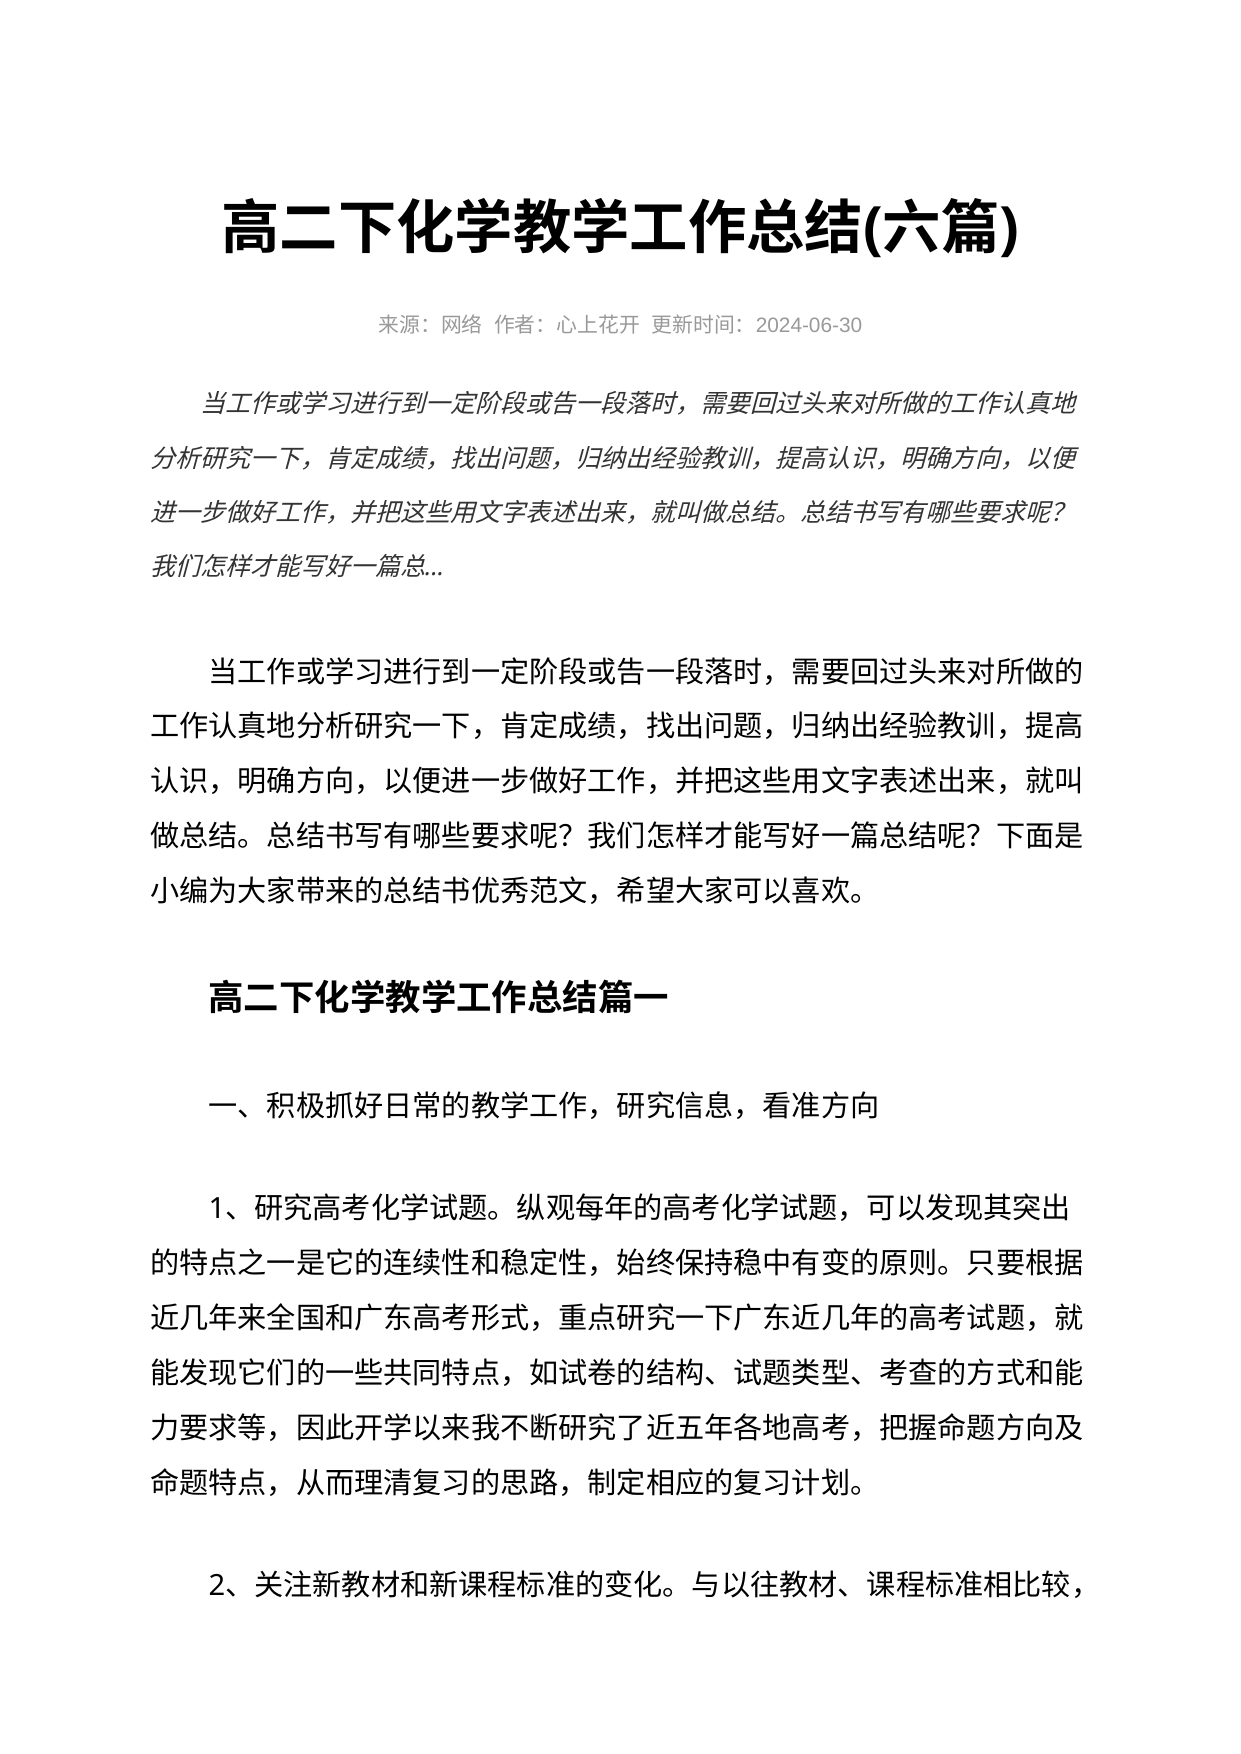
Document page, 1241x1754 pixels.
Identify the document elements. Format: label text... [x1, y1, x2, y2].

text 高二下化学教学工作总结篇一 [150, 969, 1090, 1021]
text 当工作或学习进行到一定阶段或告一段落时，需要回过头来对所做的工作认真地分析研究一下，肯定成绩，找出问题，归纳出经验教训，提高认识，明确方向，以便进一步做好工作，并把这些用文字表述出来，就叫做总结。总结书写有哪些要求呢？我们怎样才能写好一篇总结呢？下面是小编为大家带来的总结书优秀范文，希望大家可以喜欢。 [150, 648, 1090, 910]
text 1、研究高考化学试题。纵观每年的高考化学试题，可以发现其突出的特点之一是它的连续性和稳定性，始终保持稳中有变的原则。只要根据近几年来全国和广东高考形式，重点研究一下广东近几年的高考试题，就能发现它们的一些共同特点，如试卷的结构、试题类型、考查的方式和能力要求等，因此开学以来我不断研究了近五年各地高考，把握命题方向及命题特点，从而理清复习的思路，制定相应的复习计划。 [150, 1185, 1090, 1502]
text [150, 1561, 1090, 1603]
subtitle 高二下化学教学工作总结(六篇) [150, 181, 1090, 266]
text 当工作或学习进行到一定阶段或告一段落时，需要回过头来对所做的工作认真地分析研究一下，肯定成绩，找出问题，归纳出经验教训，提高认识，明确方向，以便进一步做好工作，并把这些用文字表述出来，就叫做总结。总结书写有哪些要求呢？我们怎样才能写好一篇总... [150, 384, 1090, 583]
text 一、积极抓好日常的教学工作，研究信息，看准方向 [150, 1083, 1090, 1125]
text 来源：网络 作者：心上花开 更新时间：2024-06-30 [150, 313, 1090, 337]
